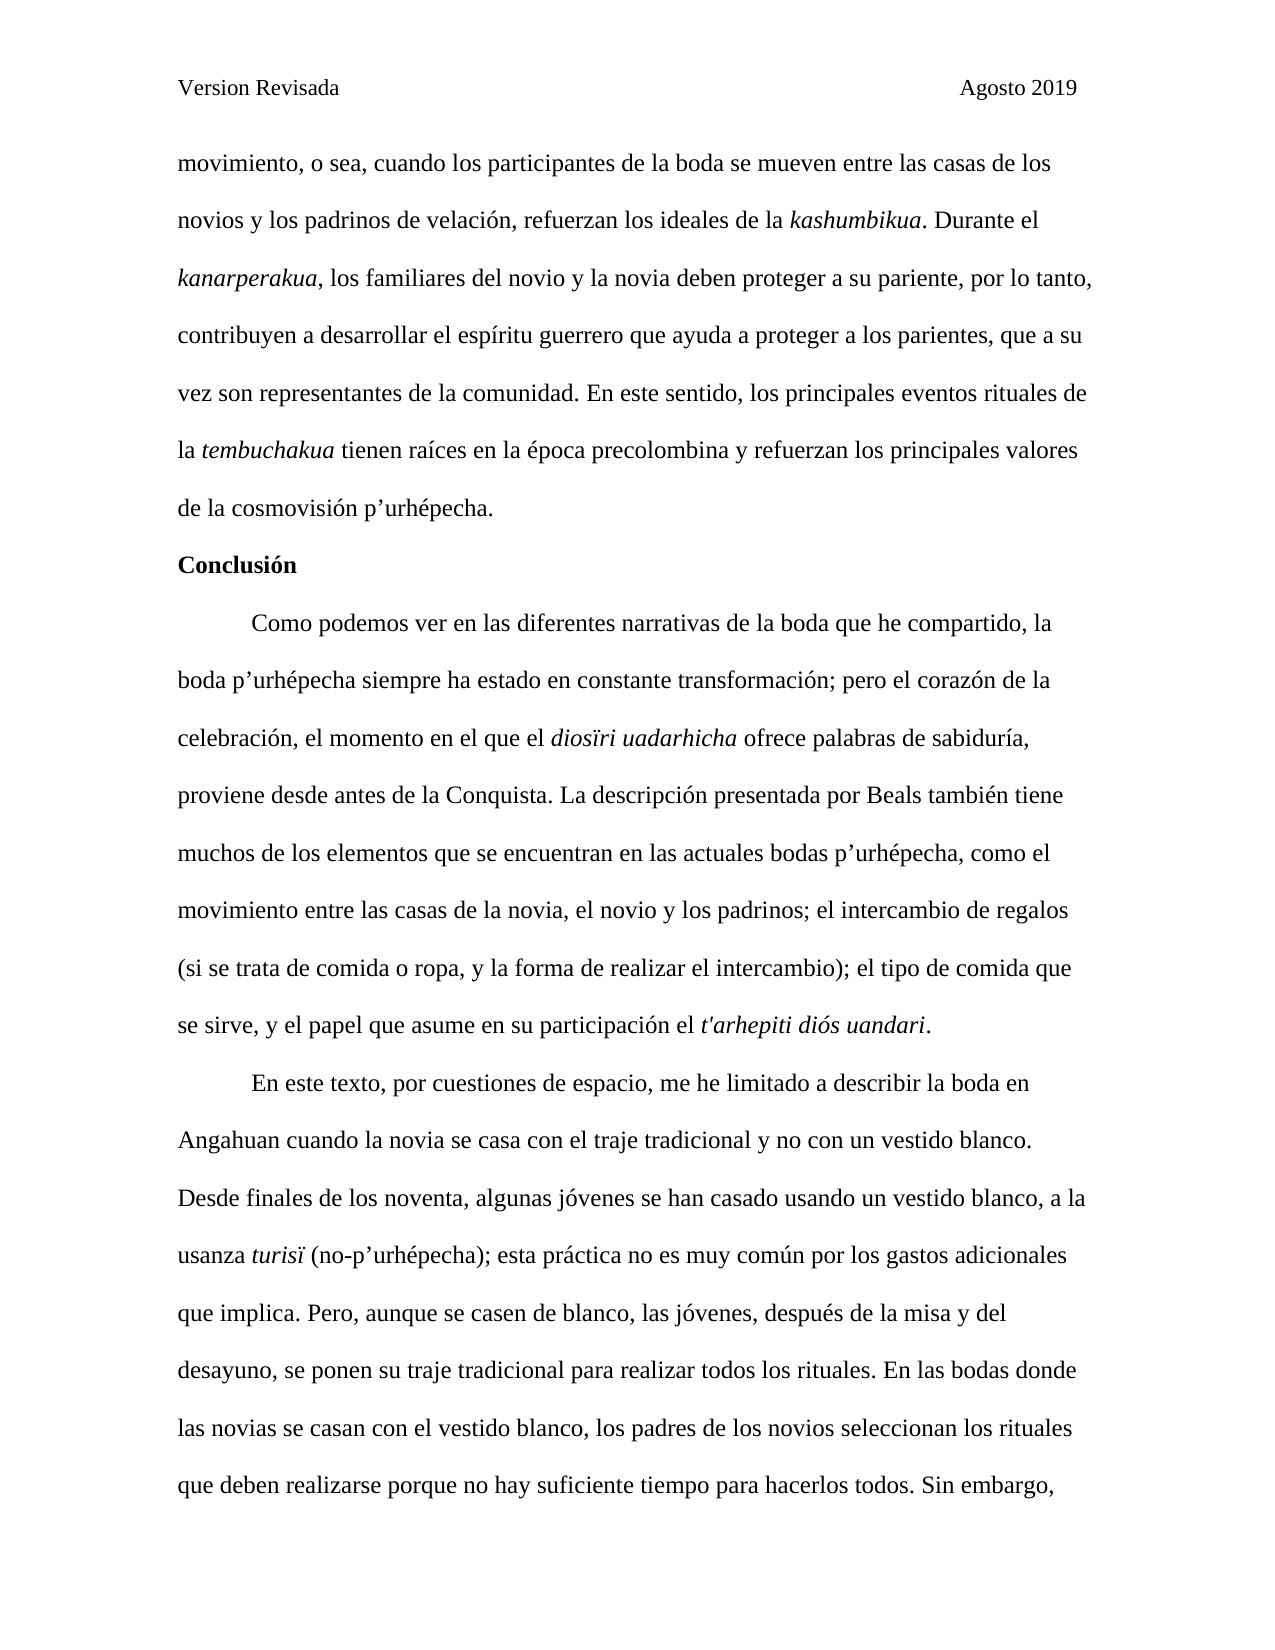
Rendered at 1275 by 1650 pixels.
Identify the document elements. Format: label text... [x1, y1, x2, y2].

text Como podemos ver en las diferentes narrativas de la boda que he compartido, la boda p’urhépecha siempre ha estado en constante transformación; pero el corazón de la celebración, el momento en el que el diosïri uadarhicha ofrece palabras de sabiduría, proviene desde antes de la Conquista. La descripción presentada por Beals también tiene muchos de los elementos que se encuentran en las actuales bodas p’urhépecha, como el movimiento entre las casas de la novia, el novio y los padrinos; el intercambio de regalos (si se trata de comida o ropa, y la forma de realizar el intercambio); el tipo de comida que se sirve, y el papel que asume en su participación el t'arhepiti diós uandari. [177, 608, 1098, 1039]
text Conclusión [177, 550, 1098, 579]
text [177, 1068, 1098, 1499]
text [177, 148, 1098, 521]
